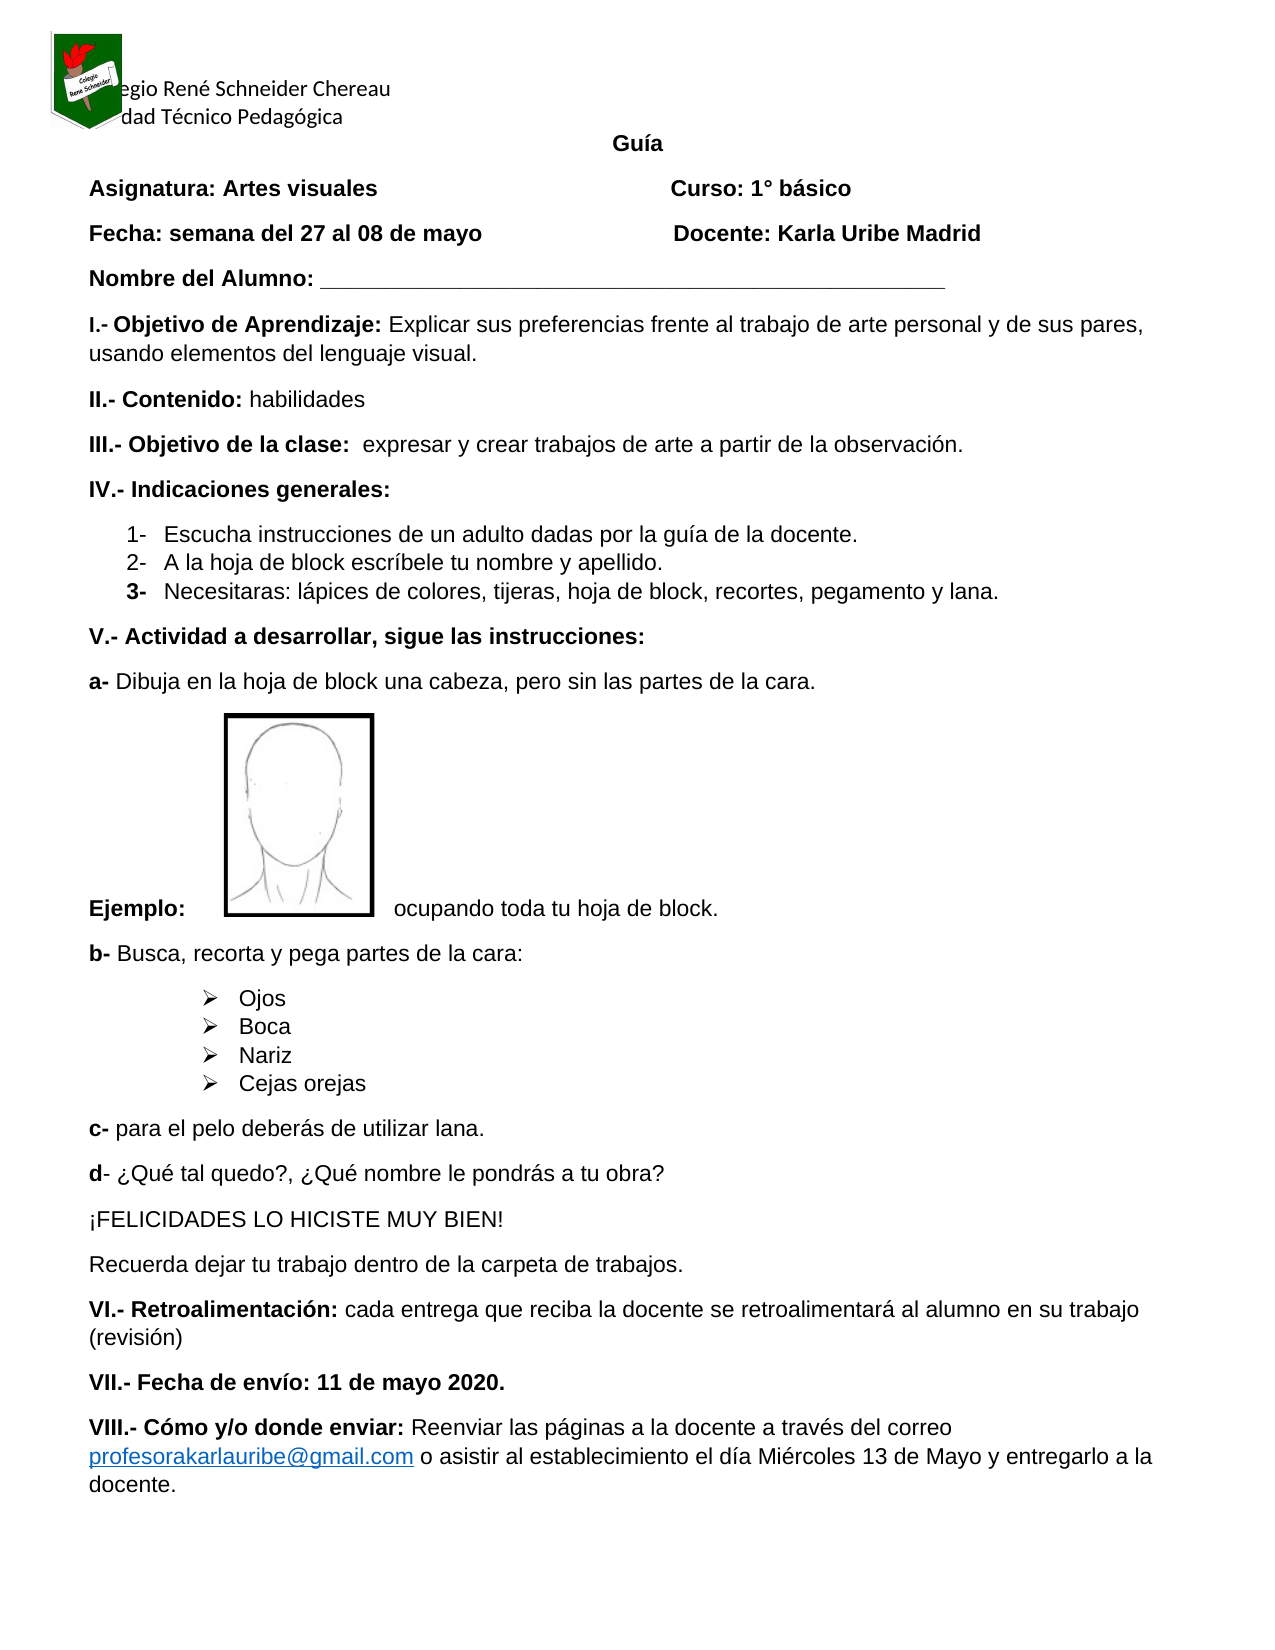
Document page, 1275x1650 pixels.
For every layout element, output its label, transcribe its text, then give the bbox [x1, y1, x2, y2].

list Cejas orejas [201, 1070, 1186, 1097]
text Nombre del Alumno: _________________________________________________ [89, 265, 1186, 292]
list Ojos [201, 985, 1186, 1011]
text Ejemplo: ocupando toda tu hoja de block. [89, 713, 1186, 921]
text I.- Objetivo de Aprendizaje: Explicar sus preferencias frente al trabajo de arte personal y de sus pares, usando elementos del lenguaje visual. [89, 310, 1186, 367]
list Necesitaras: lápices de colores, tijeras, hoja de block, recortes, pegamento y lana. [126, 578, 1186, 604]
list Nariz [201, 1042, 1186, 1068]
list Boca [201, 1013, 1186, 1040]
text VIII.- Cómo y/o donde enviar: Reenviar las páginas a la docente a través del correo profesorakarlauribe@gmail.com o asistir al establecimiento el día Miércoles 13 de Mayo y entregarlo a la docente. [89, 1414, 1186, 1498]
text VI.- Retroalimentación: cada entrega que reciba la docente se retroalimentará al alumno en su trabajo (revisión) [89, 1296, 1186, 1351]
text c- para el pelo deberás de utilizar lana. [89, 1115, 1186, 1142]
list A la hoja de block escríbele tu nombre y apellido. [126, 549, 1186, 576]
text d- ¿Qué tal quedo?, ¿Qué nombre le pondrás a tu obra? [89, 1160, 1186, 1187]
text III.- Objetivo de la clase: expresar y crear trabajos de arte a partir de la observación. [89, 431, 1186, 457]
text ¡FELICIDADES LO HICISTE MUY BIEN! [89, 1206, 1186, 1232]
list Escucha instrucciones de un adulto dadas por la guía de la docente. [126, 521, 1186, 547]
text b- Busca, recorta y pega partes de la cara: [89, 940, 1186, 966]
text IV.- Indicaciones generales: [89, 476, 1186, 502]
text VII.- Fecha de envío: 11 de mayo 2020. [89, 1369, 1186, 1396]
picture [223, 713, 375, 917]
text V.- Actividad a desarrollar, sigue las instrucciones: [89, 623, 1186, 649]
text II.- Contenido: habilidades [89, 386, 1186, 412]
text Asignatura: Artes visuales Curso: 1° básico [89, 175, 1186, 201]
text Fecha: semana del 27 al 08 de mayo Docente: Karla Uribe Madrid [89, 220, 1186, 246]
text a- Dibuja en la hoja de block una cabeza, pero sin las partes de la cara. [89, 668, 1186, 694]
text Guía [89, 130, 1186, 156]
text Recuerda dejar tu trabajo dentro de la carpeta de trabajos. [89, 1251, 1186, 1277]
picture [50, 31, 123, 129]
